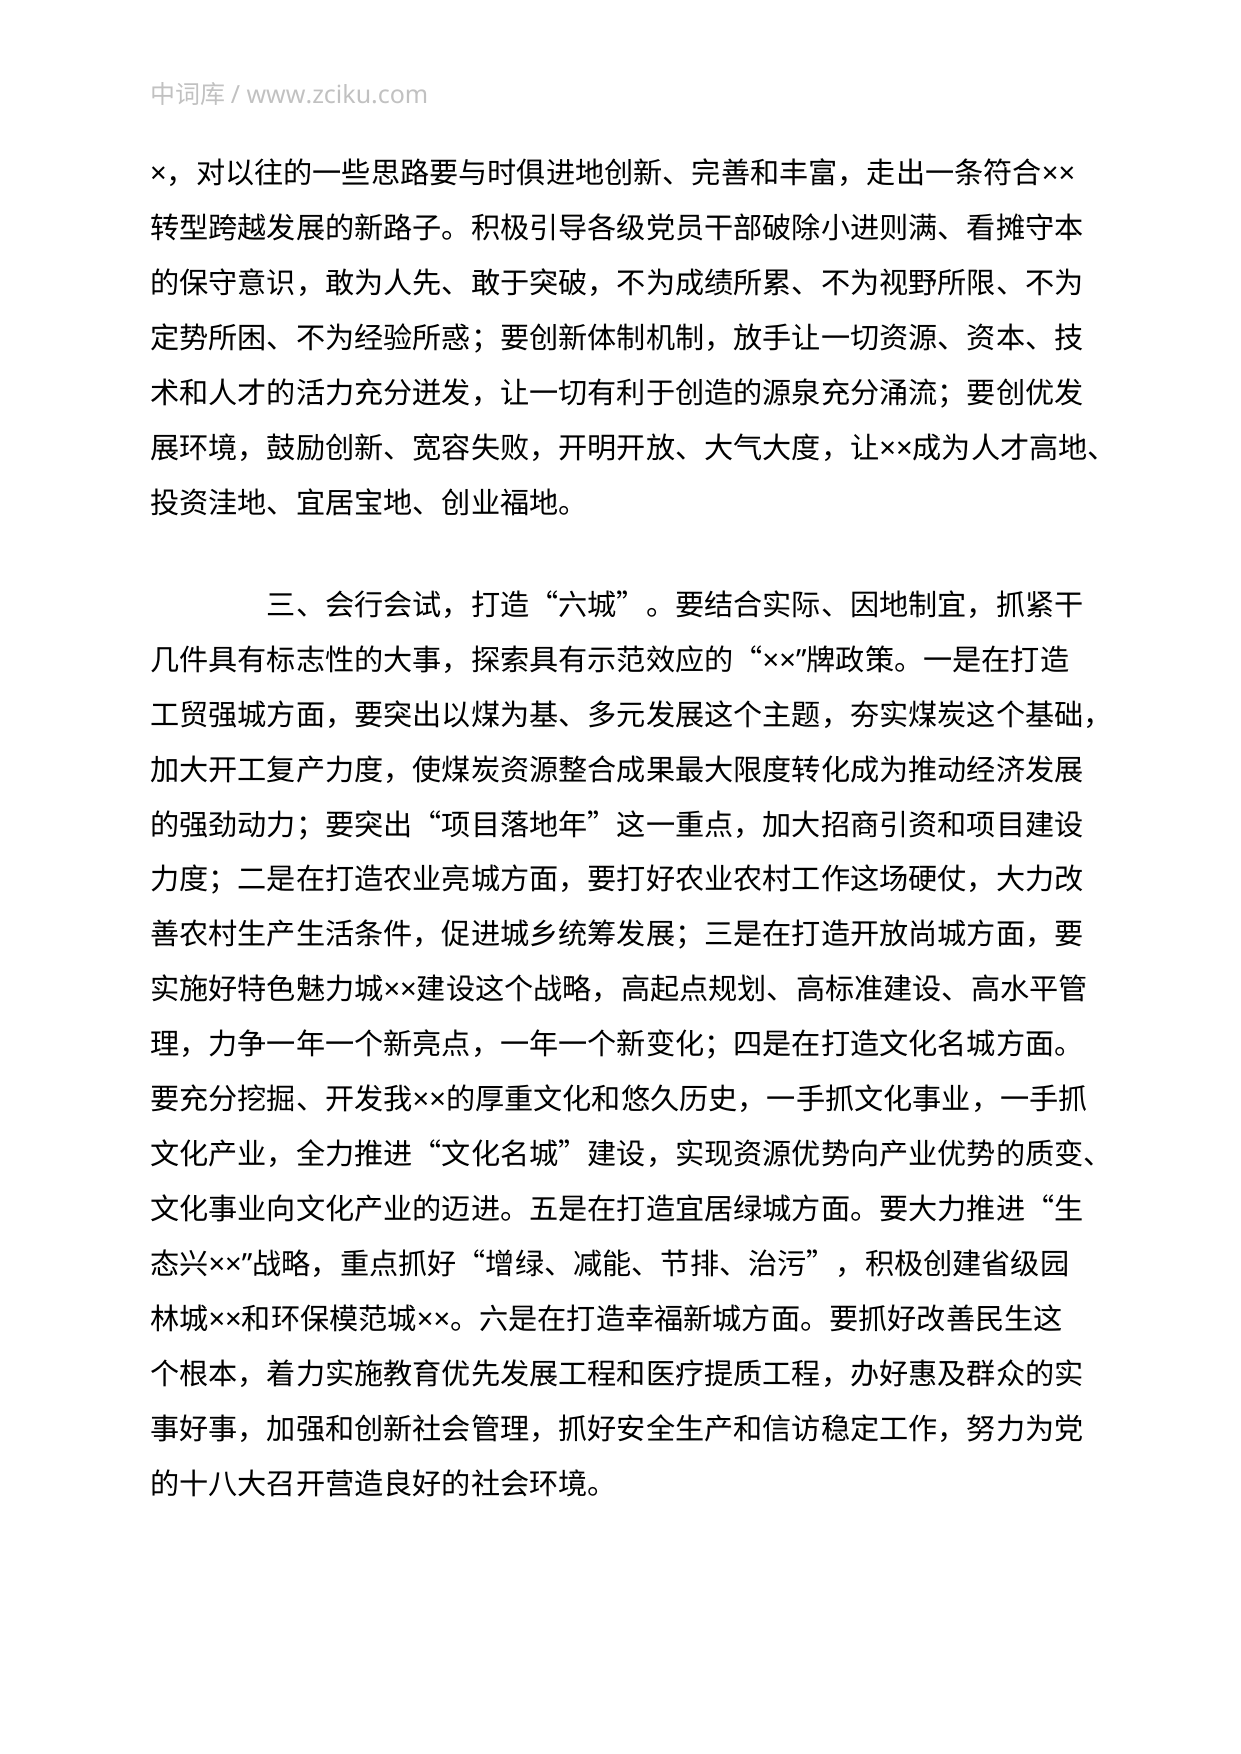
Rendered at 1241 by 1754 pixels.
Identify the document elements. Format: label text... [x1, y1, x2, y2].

text 三、会行会试，打造“六城”。要结合实际、因地制宜，抓紧干几件具有标志性的大事，探索具有示范效应的“××”牌政策。一是在打造工贸强城方面，要突出以煤为基、多元发展这个主题，夯实煤炭这个基础，加大开工复产力度，使煤炭资源整合成果最大限度转化成为推动经济发展的强劲动力；要突出“项目落地年”这一重点，加大招商引资和项目建设力度；二是在打造农业亮城方面，要打好农业农村工作这场硬仗，大力改善农村生产生活条件，促进城乡统筹发展；三是在打造开放尚城方面，要实施好特色魅力城××建设这个战略，高起点规划、高标准建设、高水平管理，力争一年一个新亮点，一年一个新变化；四是在打造文化名城方面。要充分挖掘、开发我××的厚重文化和悠久历史，一手抓文化事业，一手抓文化产业，全力推进“文化名城”建设，实现资源优势向产业优势的质变、文化事业向文化产业的迈进。五是在打造宜居绿城方面。要大力推进“生态兴××”战略，重点抓好“增绿、减能、节排、治污”，积极创建省级园林城××和环保模范城××。六是在打造幸福新城方面。要抓好改善民生这个根本，着力实施教育优先发展工程和医疗提质工程，办好惠及群众的实事好事，加强和创新社会管理，抓好安全生产和信访稳定工作，努力为党的十八大召开营造良好的社会环境。 [150, 581, 1090, 1502]
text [150, 150, 1090, 522]
